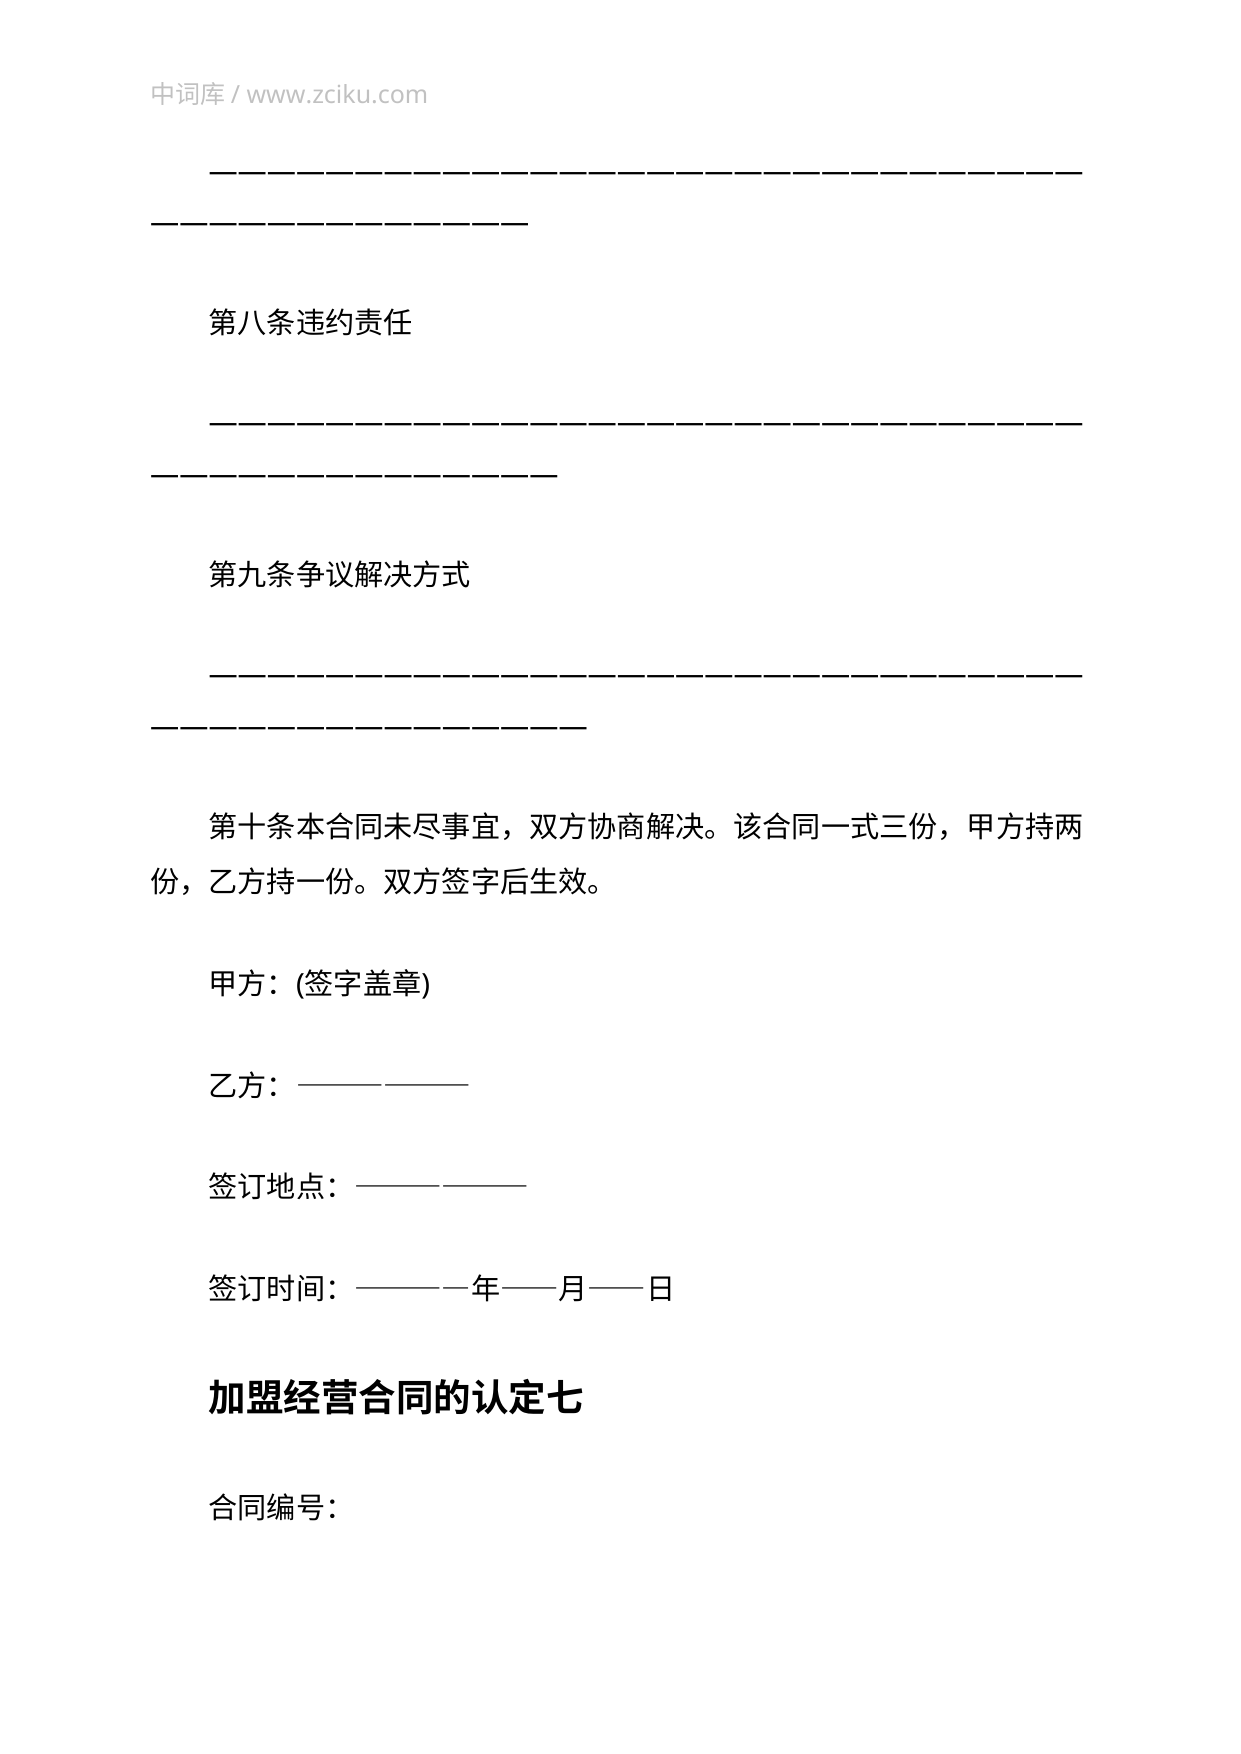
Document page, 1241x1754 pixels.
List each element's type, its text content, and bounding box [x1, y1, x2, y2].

text ————————————————————————————————————————————— [150, 653, 1090, 745]
text 甲方：(签字盖章) [150, 960, 1090, 1003]
text 第八条违约责任 [150, 300, 1090, 342]
text 第十条本合同未尽事宜，双方协商解决。该合同一式三份，甲方持两份，乙方持一份。双方签字后生效。 [150, 803, 1090, 901]
text 签订时间：————年——月——日 [150, 1266, 1090, 1308]
text 乙方：—————— [150, 1062, 1090, 1104]
text 合同编号： [150, 1485, 1090, 1527]
text 签订地点：—————— [150, 1164, 1090, 1206]
text 加盟经营合同的认定七 [150, 1367, 1090, 1422]
text ——————————————————————————————————————————— [150, 150, 1090, 241]
text 第九条争议解决方式 [150, 552, 1090, 594]
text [150, 402, 1090, 493]
